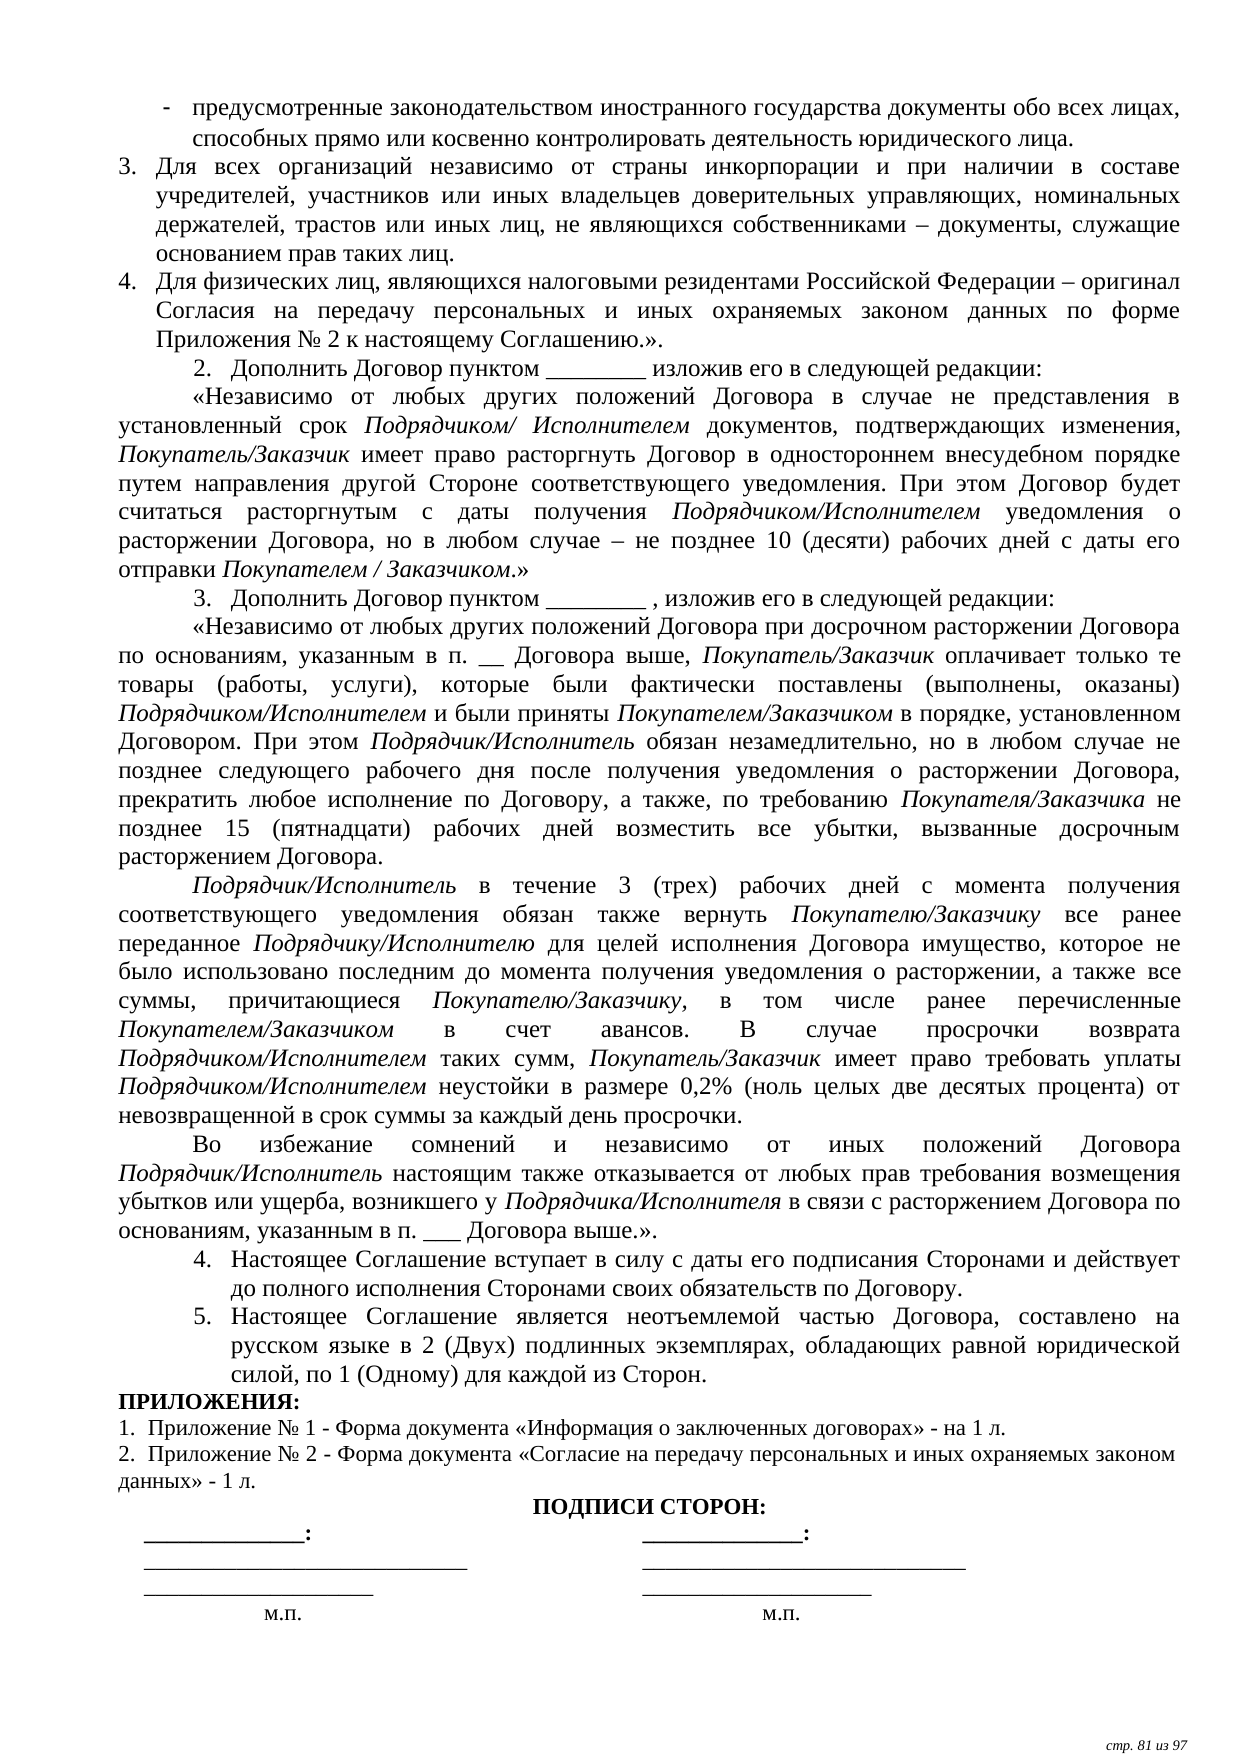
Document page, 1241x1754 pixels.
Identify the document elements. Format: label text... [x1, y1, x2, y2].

list Приложение № 1 - Форма документа «Информация о заключенных договорах» - на 1 л. [118, 1414, 1177, 1440]
table_cell ____________________________ ____________________ м.п. [631, 1546, 1167, 1625]
list Для физических лиц, являющихся налоговыми резидентами Российской Федерации – оригинал Согласия на передачу персональных и иных охраняемых законом данных по форме Приложения № 2 к настоящему Соглашению.». [118, 266, 1181, 353]
table_header ______________: [133, 1520, 631, 1546]
list Настоящее Соглашение вступает в силу с даты его подписания Сторонами и действует до полного исполнения Сторонами своих обязательств по Договору. [193, 1244, 1181, 1301]
list Приложение № 2 - Форма документа «Согласие на передачу персональных и иных охраняемых законом данных» - 1 л. [118, 1440, 1177, 1493]
list Дополнить Договор пунктом ________ , изложив его в следующей редакции: [193, 583, 1181, 611]
text «Независимо от любых других положений Договора при досрочном расторжении Договора по основаниям, указанным в п. __ Договора выше, Покупатель/Заказчик оплачивает только те товары (работы, услуги), которые были фактически поставлены (выполнены, оказаны) Подрядчиком/Исполнителем и были приняты Покупателем/Заказчиком в порядке, установленном Договором. При этом Подрядчик/Исполнитель обязан незамедлительно, но в любом случае не позднее следующего рабочего дня после получения уведомления о расторжении Договора, прекратить любое исполнение по Договору, а также, по требованию Покупателя/Заказчика не позднее 15 (пятнадцати) рабочих дней возместить все убытки, вызванные досрочным расторжением Договора. [118, 611, 1181, 870]
table_header ______________: [631, 1520, 1167, 1546]
title ПОДПИСИ СТОРОН: [118, 1493, 1181, 1519]
text Во избежание сомнений и независимо от иных положений Договора Подрядчик/Исполнитель настоящим также отказывается от любых прав требования возмещения убытков или ущерба, возникшего у Подрядчика/Исполнителя в связи с расторжением Договора по основаниям, указанным в п. ___ Договора выше.». [118, 1129, 1181, 1244]
list Дополнить Договор пунктом ________ изложив его в следующей редакции: [193, 353, 1181, 381]
list предусмотренные законодательством иностранного государства документы обо всех лицах, способных прямо или косвенно контролировать деятельность юридического лица. [162, 89, 1181, 151]
list Настоящее Соглашение является неотъемлемой частью Договора, составлено на русском языке в 2 (Двух) подлинных экземплярах, обладающих равной юридической силой, по 1 (Одному) для каждой из Сторон. [193, 1301, 1181, 1388]
text ПРИЛОЖЕНИЯ: [118, 1388, 1181, 1414]
text Подрядчик/Исполнитель в течение 3 (трех) рабочих дней с момента получения соответствующего уведомления обязан также вернуть Покупателю/Заказчику все ранее переданное Подрядчику/Исполнителю для целей исполнения Договора имущество, которое не было использовано последним до момента получения уведомления о расторжении, а также все суммы, причитающиеся Покупателю/Заказчику, в том числе ранее перечисленные Покупателем/Заказчиком в счет авансов. В случае просрочки возврата Подрядчиком/Исполнителем таких сумм, Покупатель/Заказчик имеет право требовать уплаты Подрядчиком/Исполнителем неустойки в размере 0,2% (ноль целых две десятых процента) от невозвращенной в срок суммы за каждый день просрочки. [118, 870, 1181, 1129]
list Для всех организаций независимо от страны инкорпорации и при наличии в составе учредителей, участников или иных владельцев доверительных управляющих, номинальных держателей, трастов или иных лиц, не являющихся собственниками – документы, служащие основанием прав таких лиц. [118, 151, 1181, 266]
text «Независимо от любых других положений Договора в случае не представления в установленный срок Подрядчиком/ Исполнителем документов, подтверждающих изменения, Покупатель/Заказчик имеет право расторгнуть Договор в одностороннем внесудебном порядке путем направления другой Стороне соответствующего уведомления. При этом Договор будет считаться расторгнутым с даты получения Подрядчиком/Исполнителем уведомления о расторжении Договора, но в любом случае – не позднее 10 (десяти) рабочих дней с даты его отправки Покупателем / Заказчиком.» [118, 381, 1181, 583]
table_cell ____________________________ ____________________ м.п. [133, 1546, 631, 1625]
